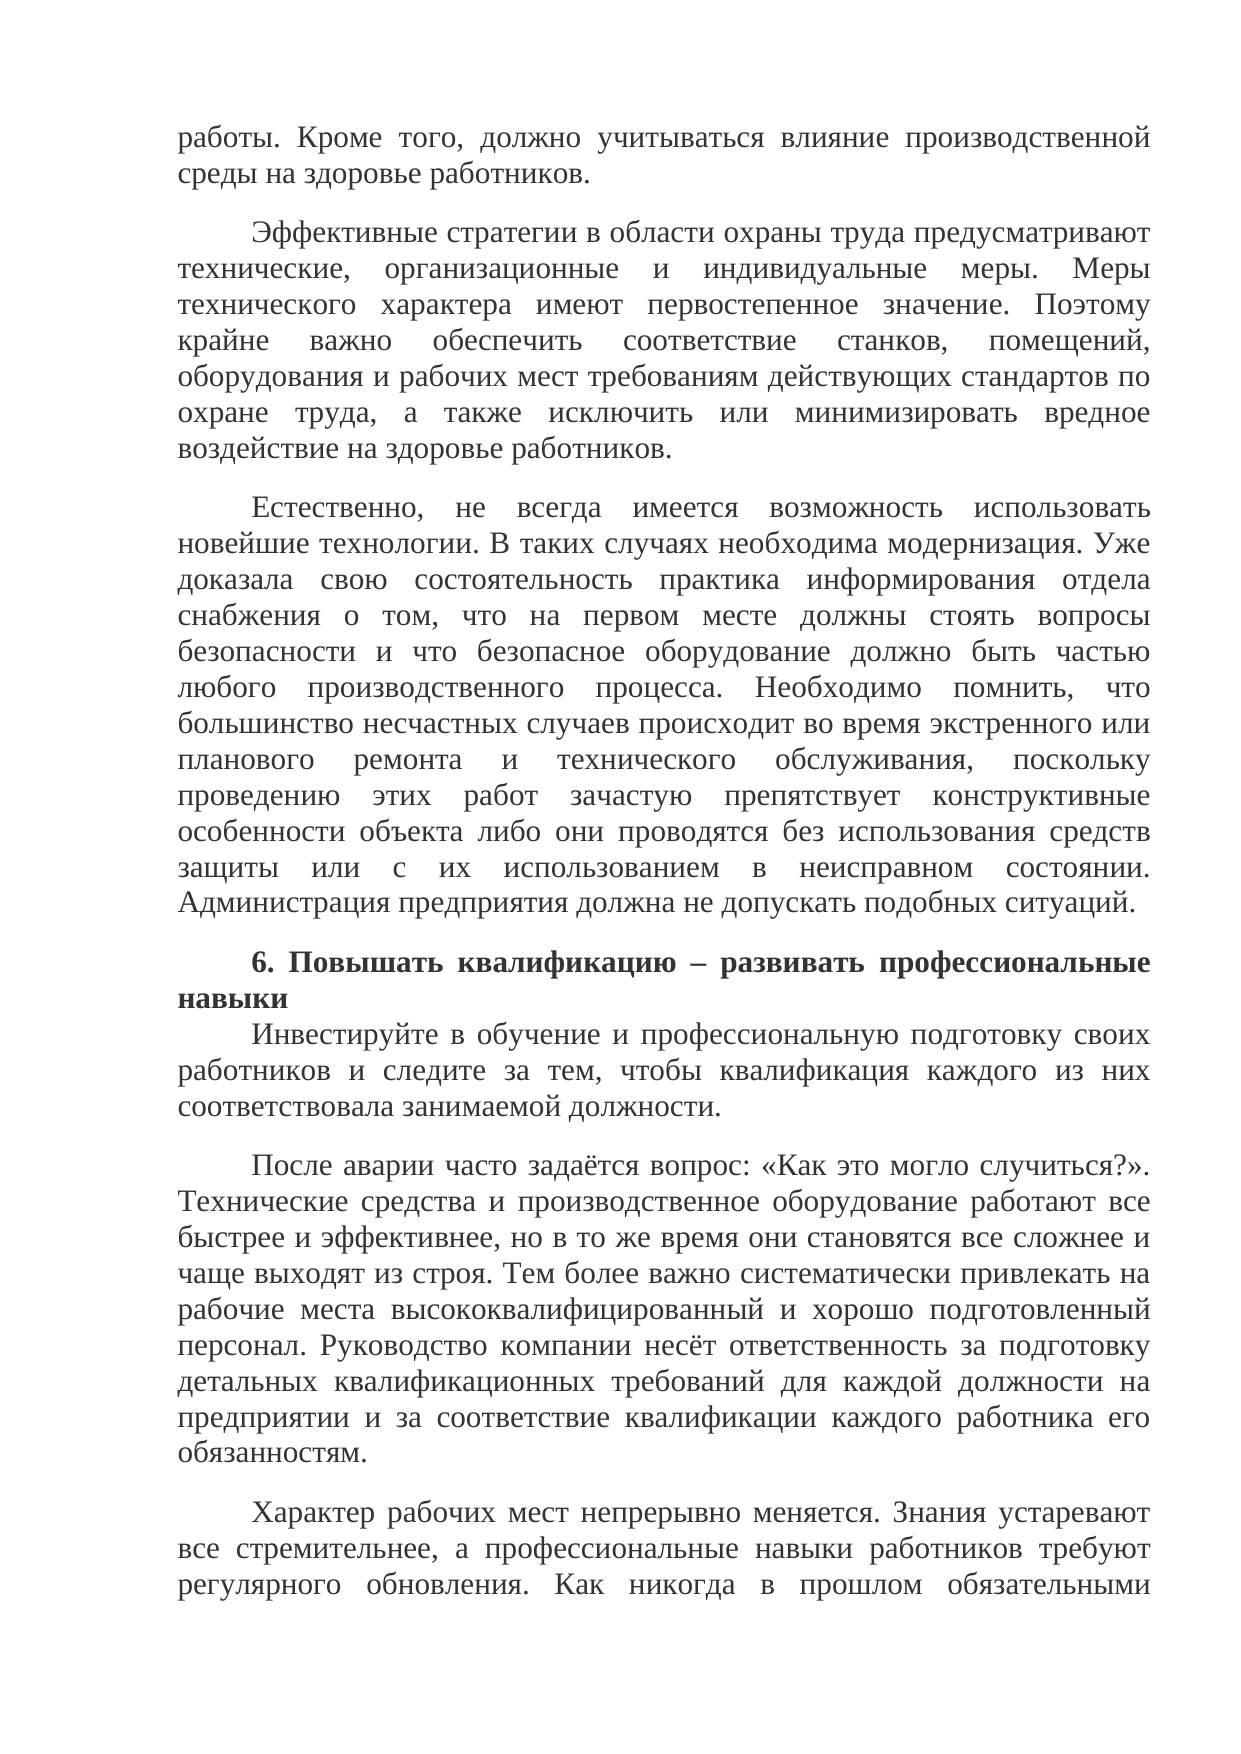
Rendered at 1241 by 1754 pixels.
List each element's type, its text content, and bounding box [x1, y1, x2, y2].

text 6. Повышать квалификацию – развивать профессиональные навыки [177, 943, 1152, 1015]
text Эффективные стратегии в области охраны труда предусматривают технические, организационные и индивидуальные меры. Меры технического характера имеют первостепенное значение. Поэтому крайне важно обеспечить соответствие станков, помещений, оборудования и рабочих мест требованиям действующих стандартов по охране труда, а также исключить или минимизировать вредное воздействие на здоровье работников. [177, 213, 1152, 465]
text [177, 1493, 1152, 1601]
text Естественно, не всегда имеется возможность использовать новейшие технологии. В таких случаях необходима модернизация. Уже доказала свою состоятельность практика информирования отдела снабжения о том, что на первом месте должны стоять вопросы безопасности и что безопасное оборудование должно быть частью любого производственного процесса. Необходимо помнить, что большинство несчастных случаев происходит во время экстренного или планового ремонта и технического обслуживания, поскольку проведению этих работ зачастую препятствует конструктивные особенности объекта либо они проводятся без использования средств защиты или с их использованием в неисправном состоянии. Администрация предприятия должна не допускать подобных ситуаций. [177, 488, 1152, 920]
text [177, 118, 1152, 190]
text После аварии часто задаётся вопрос: «Как это могло случиться?». Технические средства и производственное оборудование работают все быстрее и эффективнее, но в то же время они становятся все сложнее и чаще выходят из строя. Тем более важно систематически привлекать на рабочие места высококвалифицированный и хорошо подготовленный персонал. Руководство компании несёт ответственность за подготовку детальных квалификационных требований для каждой должности на предприятии и за соответствие квалификации каждого работника его обязанностям. [177, 1146, 1152, 1470]
text Инвестируйте в обучение и профессиональную подготовку своих работников и следите за тем, чтобы квалификация каждого из них соответствовала занимаемой должности. [177, 1015, 1152, 1123]
